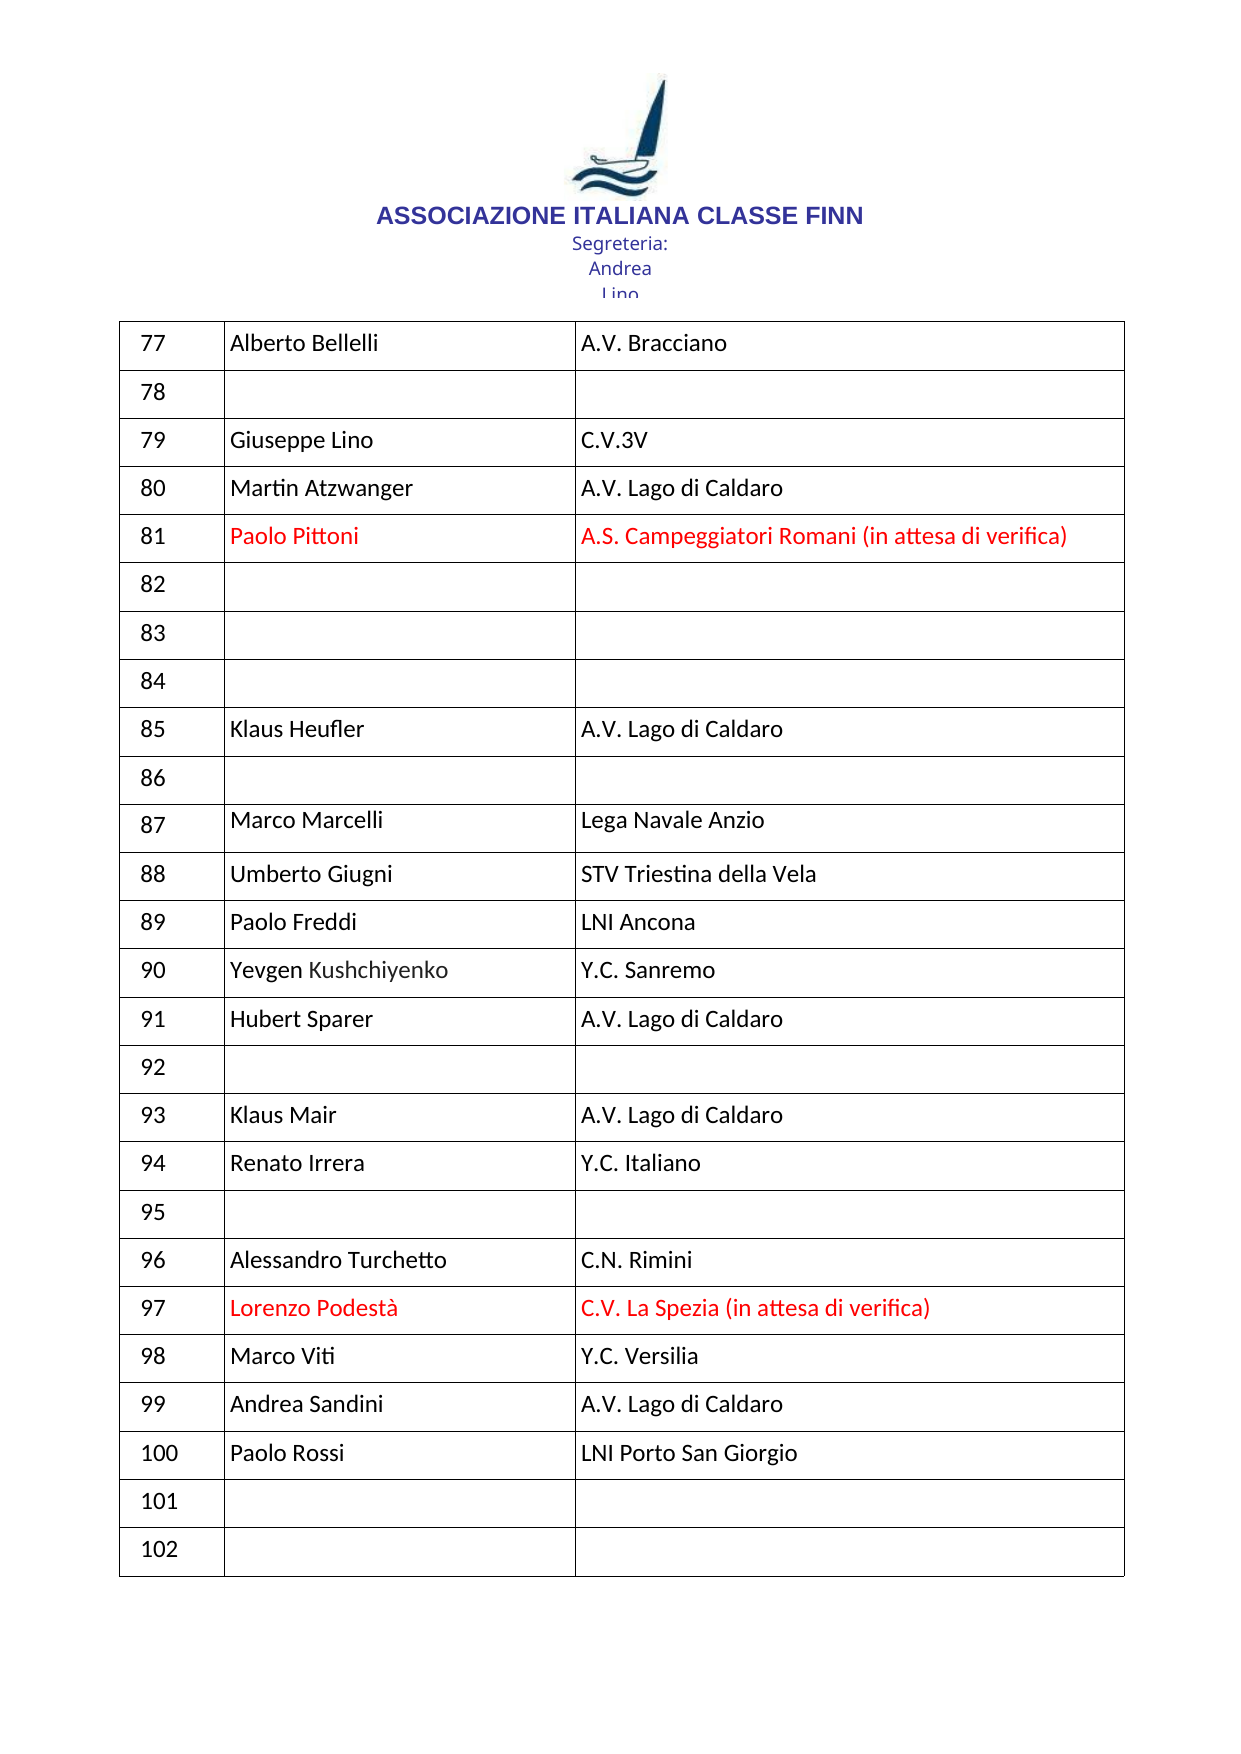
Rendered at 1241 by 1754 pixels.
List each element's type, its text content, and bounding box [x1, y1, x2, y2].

table_cell 97 [120, 1287, 224, 1334]
table_cell Marco Viti [225, 1335, 575, 1382]
table_cell 93 [120, 1094, 224, 1141]
table_cell 90 [120, 949, 224, 997]
table_cell 80 [120, 467, 224, 514]
table_cell 86 [120, 757, 224, 803]
table_cell 89 [120, 901, 224, 948]
table_cell Y.C. Sanremo [576, 949, 1124, 997]
table_cell STV Triestina della Vela [576, 853, 1124, 900]
table_cell C.V. La Spezia (in attesa di verifica) [576, 1287, 1124, 1334]
table_cell 87 [120, 805, 224, 852]
table_cell A.V. Lago di Caldaro [576, 1383, 1124, 1431]
table_cell 85 [120, 708, 224, 756]
table_cell A.V. Lago di Caldaro [576, 467, 1124, 514]
table_cell A.V. Lago di Caldaro [576, 708, 1124, 756]
table_cell LNI Porto San Giorgio [576, 1432, 1124, 1479]
table_cell 79 [120, 419, 224, 466]
table_cell A.V. Lago di Caldaro [576, 1094, 1124, 1141]
table_cell Paolo Pittoni [225, 515, 575, 562]
table_cell 99 [120, 1383, 224, 1431]
table_cell Lega Navale Anzio [576, 805, 1124, 852]
table_cell [225, 371, 575, 418]
table_cell [576, 1191, 1124, 1237]
table_cell Paolo Rossi [225, 1432, 575, 1479]
table_cell Andrea Sandini [225, 1383, 575, 1431]
table_cell 100 [120, 1432, 224, 1479]
table_cell Yevgen Kushchiyenko [225, 949, 575, 997]
table_cell 96 [120, 1239, 224, 1286]
table_cell Martin Atzwanger [225, 467, 575, 514]
table_cell 84 [120, 660, 224, 707]
table_cell 95 [120, 1191, 224, 1237]
table_cell 98 [120, 1335, 224, 1382]
table_cell Renato Irrera [225, 1142, 575, 1189]
table_cell A.V. Lago di Caldaro [576, 998, 1124, 1045]
table_header 77 [120, 322, 224, 369]
table_header A.V. Bracciano [576, 322, 1124, 369]
table_cell [576, 1480, 1124, 1527]
table_cell Alessandro Turchetto [225, 1239, 575, 1286]
table_cell 88 [120, 853, 224, 900]
table_cell [576, 660, 1124, 707]
table_cell [225, 1528, 575, 1576]
table_cell 78 [120, 371, 224, 418]
table_cell Klaus Mair [225, 1094, 575, 1141]
table_cell 82 [120, 563, 224, 611]
table_cell 101 [120, 1480, 224, 1527]
table_cell 83 [120, 612, 224, 659]
table_cell [576, 612, 1124, 659]
table_cell [576, 563, 1124, 611]
table_cell [225, 612, 575, 659]
table_cell LNI Ancona [576, 901, 1124, 948]
table_cell Paolo Freddi [225, 901, 575, 948]
table_cell [576, 757, 1124, 803]
table_cell C.N. Rimini [576, 1239, 1124, 1286]
table_cell 102 [120, 1528, 224, 1576]
table_cell [576, 371, 1124, 418]
table_cell [225, 1480, 575, 1527]
table_cell A.S. Campeggiatori Romani (in attesa di verifica) [576, 515, 1124, 562]
table_cell Giuseppe Lino [225, 419, 575, 466]
table_header Alberto Bellelli [225, 322, 575, 369]
table_cell 94 [120, 1142, 224, 1189]
table_cell Umberto Giugni [225, 853, 575, 900]
table_cell Y.C. Versilia [576, 1335, 1124, 1382]
table_cell C.V.3V [576, 419, 1124, 466]
table_cell [225, 563, 575, 611]
table_cell Marco Marcelli [225, 805, 575, 852]
table_cell [225, 660, 575, 707]
table_cell 91 [120, 998, 224, 1045]
table_cell [225, 757, 575, 803]
table_cell 81 [120, 515, 224, 562]
table_cell Y.C. Italiano [576, 1142, 1124, 1189]
table_cell [225, 1191, 575, 1237]
table_cell Klaus Heufler [225, 708, 575, 756]
table_cell [576, 1528, 1124, 1576]
table_cell Hubert Sparer [225, 998, 575, 1045]
table_cell [225, 1046, 575, 1093]
table_cell Lorenzo Podestà [225, 1287, 575, 1334]
picture [563, 73, 669, 201]
table_cell 92 [120, 1046, 224, 1093]
table_cell [576, 1046, 1124, 1093]
